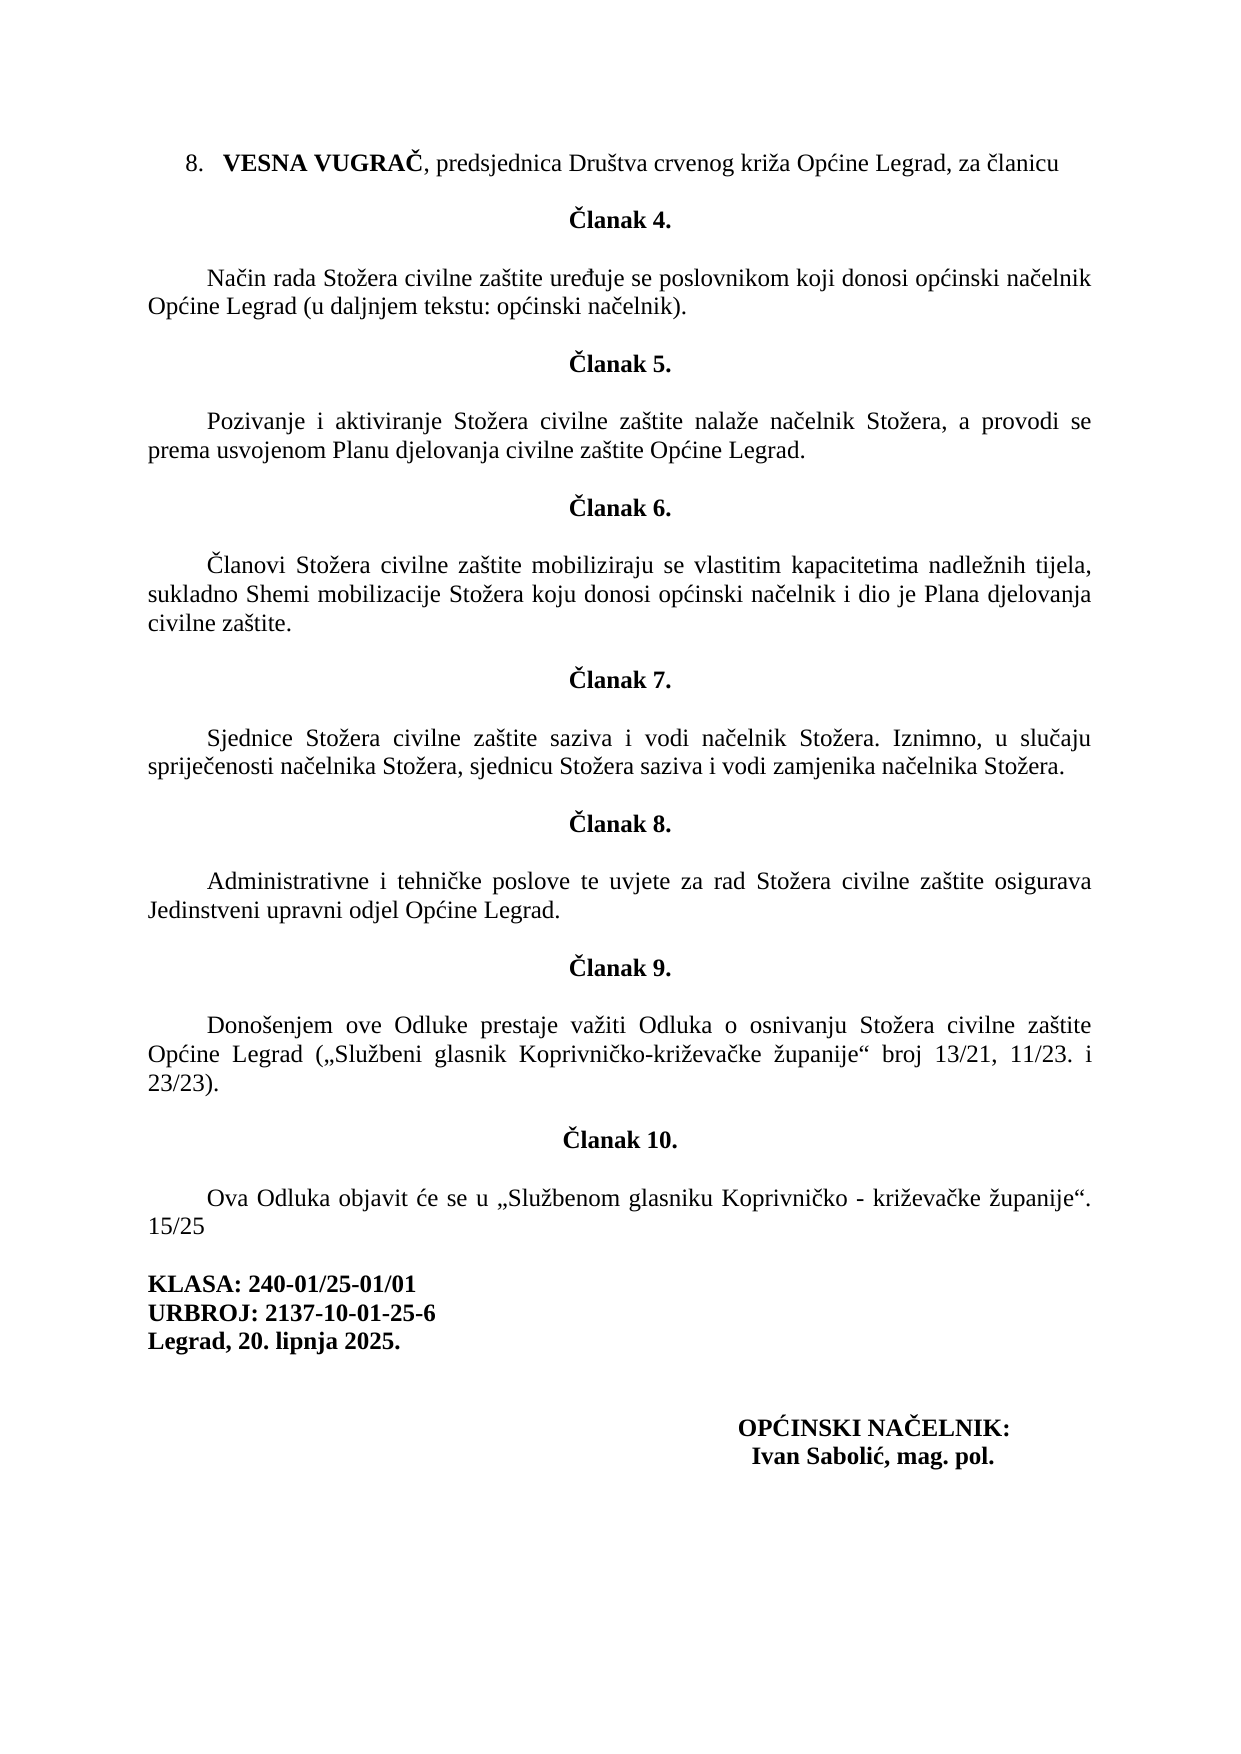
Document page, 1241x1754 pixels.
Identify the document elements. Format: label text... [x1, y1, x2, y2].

text Članak 7. [148, 665, 1093, 694]
text Članak 9. [148, 953, 1093, 981]
text Ivan Sabolić, mag. pol. [590, 1441, 1093, 1470]
text Administrativne i tehničke poslove te uvjete za rad Stožera civilne zaštite osigurava Jedinstveni upravni odjel Općine Legrad. [148, 866, 1093, 924]
text Ova Odluka objavit će se u „Službenom glasniku Koprivničko - križevačke županije“. 15/25 [148, 1183, 1093, 1240]
text Članak 6. [148, 493, 1093, 521]
text Sjednice Stožera civilne zaštite saziva i vodi načelnik Stožera. Iznimno, u slučaju spriječenosti načelnika Stožera, sjednicu Stožera saziva i vodi zamjenika načelnika Stožera. [148, 723, 1093, 780]
text Način rada Stožera civilne zaštite uređuje se poslovnikom koji donosi općinski načelnik Općine Legrad (u daljnjem tekstu: općinski načelnik). [148, 263, 1093, 320]
text KLASA: 240-01/25-01/01 [148, 1269, 1093, 1298]
text URBROJ: 2137-10-01-25-6 [148, 1298, 1093, 1326]
text Članak 5. [148, 349, 1093, 378]
list VESNA VUGRAČ, predsjednica Društva crvenog križa Općine Legrad, za članicu [185, 148, 1093, 176]
text Donošenjem ove Odluke prestaje važiti Odluka o osnivanju Stožera civilne zaštite Općine Legrad („Službeni glasnik Koprivničko-križevačke županije“ broj 13/21, 11/23. i 23/23). [148, 1010, 1093, 1096]
text Legrad, 20. lipnja 2025. [148, 1326, 1093, 1355]
text Pozivanje i aktiviranje Stožera civilne zaštite nalaže načelnik Stožera, a provodi se prema usvojenom Planu djelovanja civilne zaštite Općine Legrad. [148, 406, 1093, 464]
text Članak 10. [148, 1125, 1093, 1154]
text Članovi Stožera civilne zaštite mobiliziraju se vlastitim kapacitetima nadležnih tijela, sukladno Shemi mobilizacije Stožera koju donosi općinski načelnik i dio je Plana djelovanja civilne zaštite. [148, 550, 1093, 636]
text Članak 4. [148, 205, 1093, 234]
text Članak 8. [148, 809, 1093, 838]
text OPĆINSKI NAČELNIK: [664, 1413, 1093, 1441]
